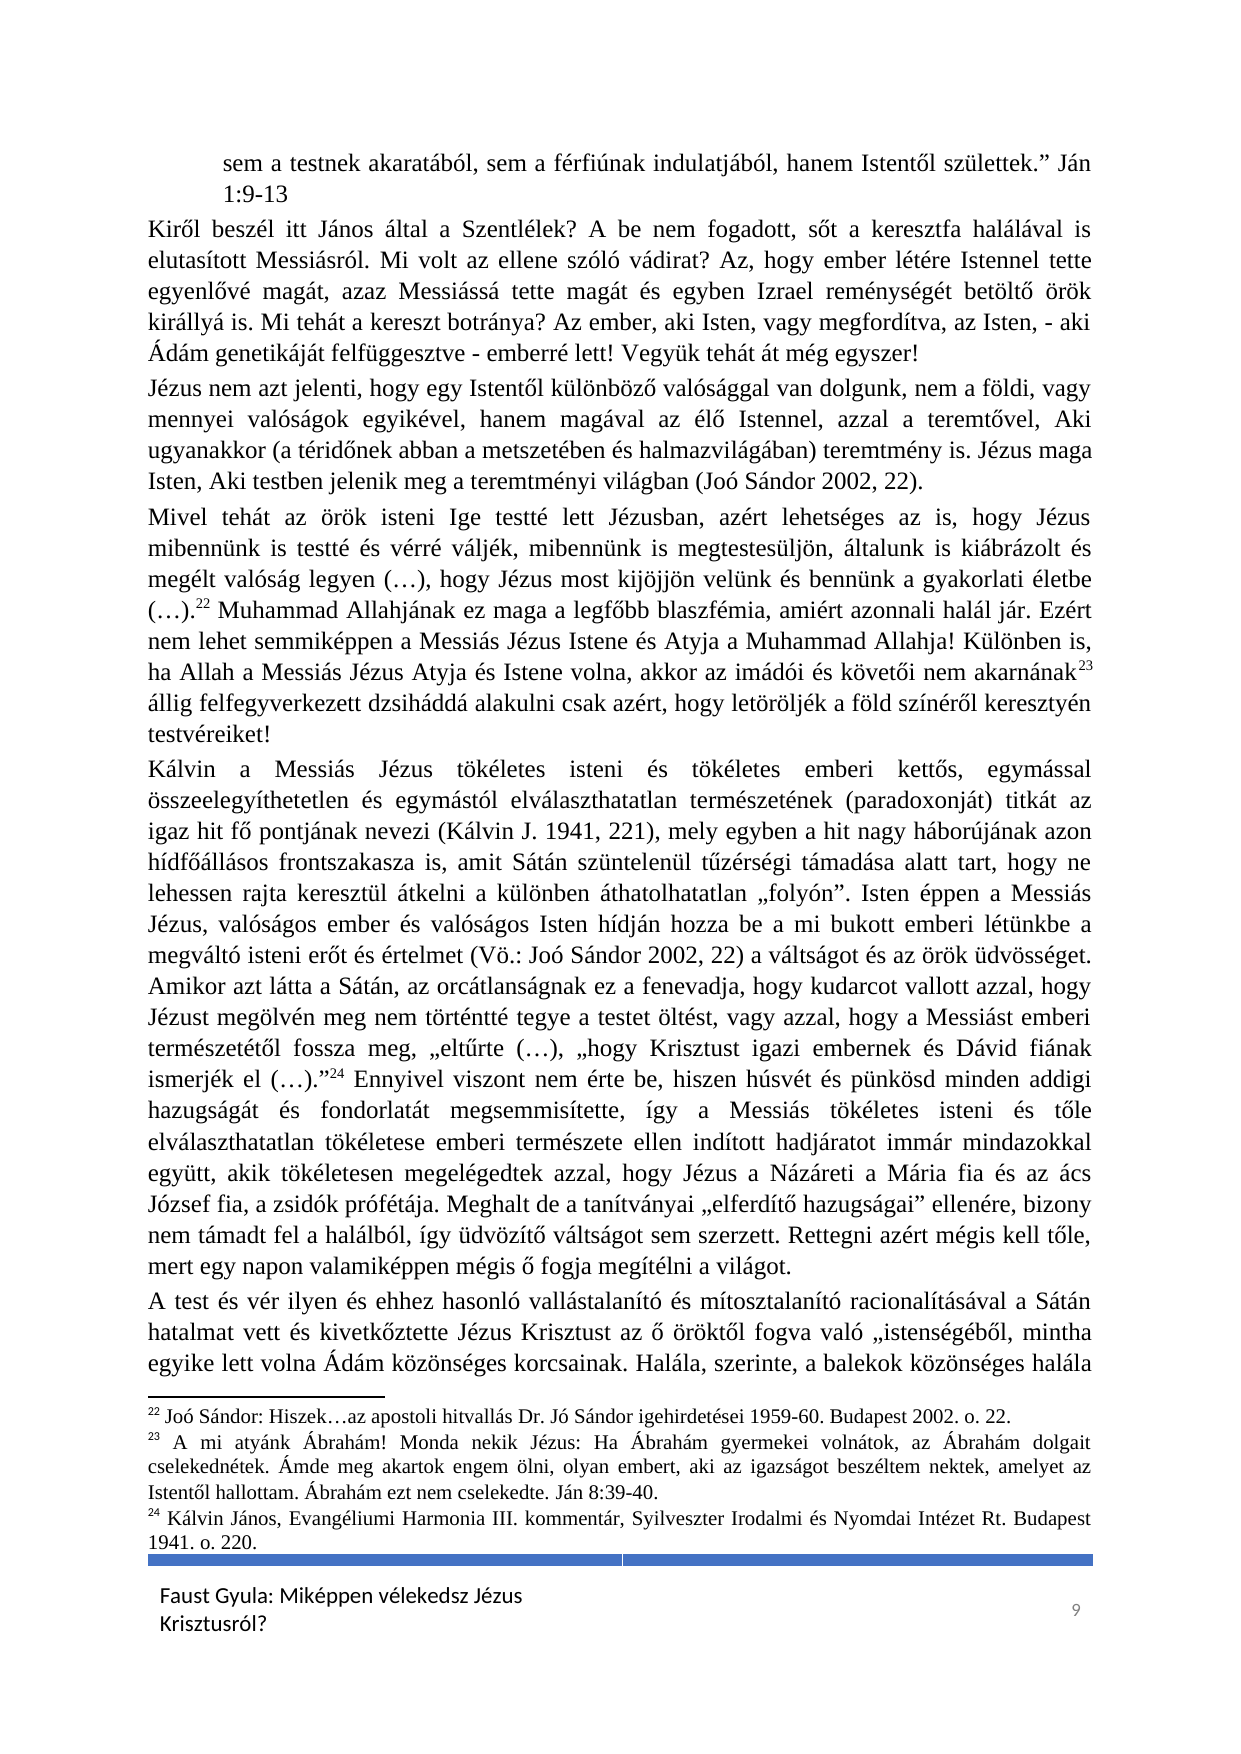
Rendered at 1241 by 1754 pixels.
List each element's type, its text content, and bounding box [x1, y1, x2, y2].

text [148, 1286, 1093, 1377]
text Kálvin a Messiás Jézus tökéletes isteni és tökéletes emberi kettős, egymással összeelegyíthetetlen és egymástól elválaszthatatlan természetének (paradoxonját) titkát az igaz hit fő pontjának nevezi (Kálvin J. 1941, 221), mely egyben a hit nagy háborújának azon hídfőállásos frontszakasza is, amit Sátán szüntelenül tűzérségi támadása alatt tart, hogy ne lehessen rajta keresztül átkelni a különben áthatolhatatlan „folyón”. Isten éppen a Messiás Jézus, valóságos ember és valóságos Isten hídján hozza be a mi bukott emberi létünkbe a megváltó isteni erőt és értelmet (Vö.: Joó Sándor 2002, 22) a váltságot és az örök üdvösséget. Amikor azt látta a Sátán, az orcátlanságnak ez a fenevadja, hogy kudarcot vallott azzal, hogy Jézust megölvén meg nem történtté tegye a testet öltést, vagy azzal, hogy a Messiást emberi természetétől fossza meg, „eltűrte (…), „hogy Krisztust igazi embernek és Dávid fiának ismerjék el (…).” Ennyivel viszont nem érte be, hiszen húsvét és pünkösd minden addigi hazugságát és fondorlatát megsemmisítette, így a Messiás tökéletes isteni és tőle elválaszthatatlan tökéletese emberi természete ellen indított hadjáratot immár mindazokkal együtt, akik tökéletesen megelégedtek azzal, hogy Jézus a Názáreti a Mária fia és az ács József fia, a zsidók prófétája. Meghalt de a tanítványai „elferdítő hazugságai” ellenére, bizony nem támadt fel a halálból, így üdvözítő váltságot sem szerzett. Rettegni azért mégis kell tőle, mert egy napon valamiképpen mégis ő fogja megítélni a világot. [148, 754, 1093, 1279]
text Jézus nem azt jelenti, hogy egy Istentől különböző valósággal van dolgunk, nem a földi, vagy mennyei valóságok egyikével, hanem magával az élő Istennel, azzal a teremtővel, Aki ugyanakkor (a téridőnek abban a metszetében és halmazvilágában) teremtmény is. Jézus maga Isten, Aki testben jelenik meg a teremtményi világban (Joó Sándor 2002, 22). [148, 373, 1093, 495]
list „Az igazi világosság eljött volt [már] a világba, amely megvilágosít minden embert. A világban volt és a világ általa lett, de a világ nem ismerte meg őt. Az övéi közé jöve, és az övéi nem fogadák be őt. Valakik pedig befogadák őt, hatalmat ada azoknak, hogy Isten fiaivá legyenek, azoknak, akik az ő nevében hisznek; Akik nem vérből, sem a testnek akaratából, sem a férfiúnak indulatjából, hanem Istentől születtek.” Ján 1:9-13 [185, 148, 1093, 207]
text Kiről beszél itt János által a Szentlélek? A be nem fogadott, sőt a keresztfa halálával is elutasított Messiásról. Mi volt az ellene szóló vádirat? Az, hogy ember létére Istennel tette egyenlővé magát, azaz Messiássá tette magát és egyben Izrael reménységét betöltő örök királlyá is. Mi tehát a kereszt botránya? Az ember, aki Isten, vagy megfordítva, az Isten, - aki Ádám genetikáját felfüggesztve - emberré lett! Vegyük tehát át még egyszer! [148, 214, 1093, 367]
text Mivel tehát az örök isteni Ige testté lett Jézusban, azért lehetséges az is, hogy Jézus mibennünk is testté és vérré váljék, mibennünk is megtestesüljön, általunk is kiábrázolt és megélt valóság legyen (…), hogy Jézus most kijöjjön velünk és bennünk a gyakorlati életbe (…). Muhammad Allahjának ez maga a legfőbb blaszfémia, amiért azonnali halál jár. Ezért nem lehet semmiképpen a Messiás Jézus Istene és Atyja a Muhammad Allahja! Különben is, ha Allah a Messiás Jézus Atyja és Istene volna, akkor az imádói és követői nem akarnának állig felfegyverkezett dzsiháddá alakulni csak azért, hogy letöröljék a föld színéről keresztyén testvéreiket! [148, 502, 1093, 748]
